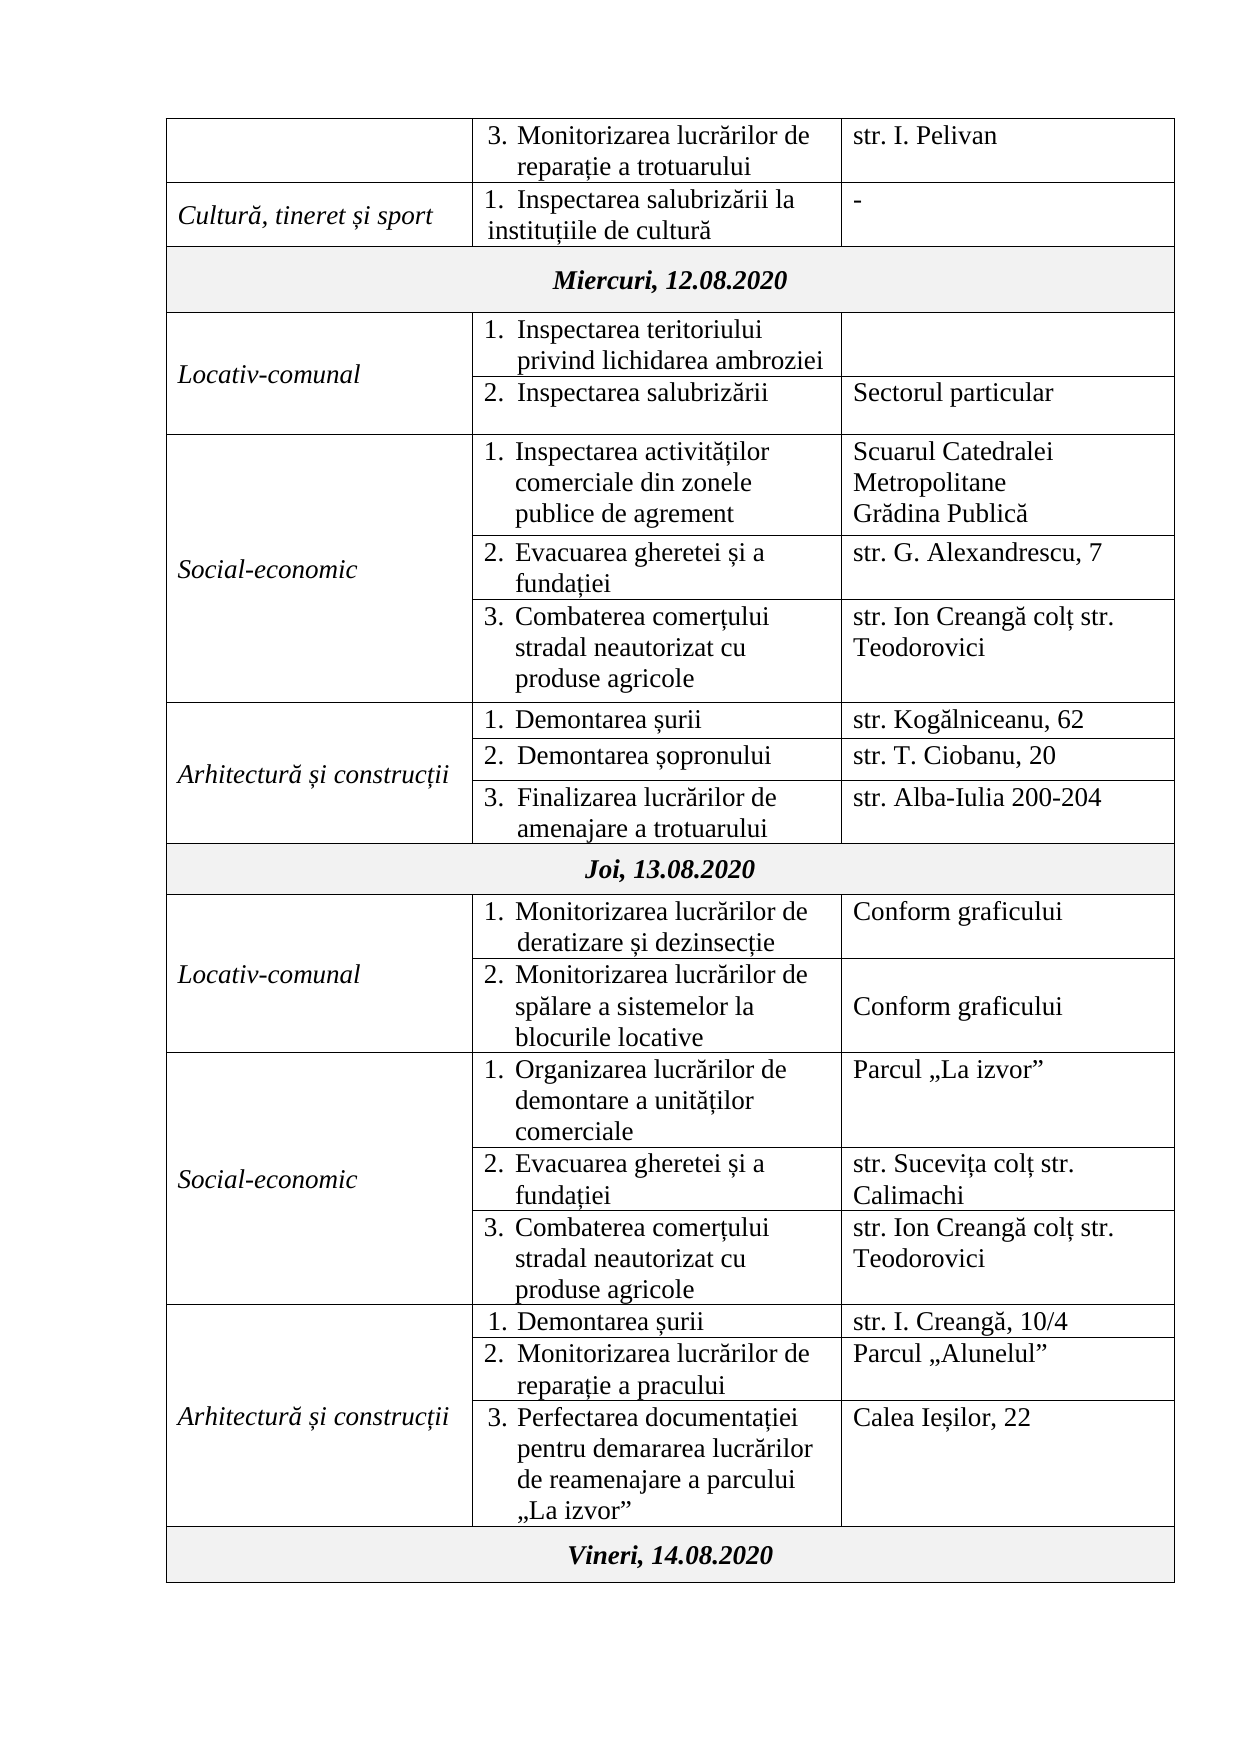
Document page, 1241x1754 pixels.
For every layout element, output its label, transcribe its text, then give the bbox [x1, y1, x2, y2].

table_cell str. Kogălniceanu, 62 [842, 703, 1174, 738]
table_cell Social-economic [167, 1053, 472, 1304]
table_cell Locativ-comunal [167, 895, 472, 1052]
table_cell Monitorizarea lucrărilor de spălare a sistemelor la blocurile locative [473, 959, 841, 1052]
table_cell Inspectarea salubrizării la instituțiile de cultură [473, 183, 841, 246]
table_cell Finalizarea lucrărilor de amenajare a trotuarului [473, 781, 841, 843]
table_cell Evacuarea gheretei și a fundației [473, 536, 841, 599]
table_cell Demontarea șurii [473, 703, 841, 738]
table_cell Calea Ieșilor, 22 [842, 1401, 1174, 1526]
table_cell [842, 313, 1174, 376]
table_cell Monitorizarea lucrărilor de reparație a trotuarului [473, 119, 841, 182]
table_cell Organizarea lucrărilor de demontare a unităților comerciale [473, 1053, 841, 1147]
table_cell Joi, 13.08.2020 [167, 844, 1174, 894]
table_cell Social-economic [167, 435, 472, 702]
table_cell Inspectarea teritoriului privind lichidarea ambroziei [473, 313, 841, 376]
table_cell Sectorul particular [842, 377, 1174, 433]
table_cell Inspectarea salubrizării [473, 377, 841, 433]
table_cell str. I. Creangă, 10/4 [842, 1305, 1174, 1337]
table_cell Evacuarea gheretei și a fundației [473, 1148, 841, 1210]
table_cell Demontarea șopronului [473, 739, 841, 780]
table_cell Inspectarea activităților comerciale din zonele publice de agrement [473, 435, 841, 535]
table_cell Perfectarea documentației pentru demararea lucrărilor de reamenajare a parcului „La izvor” [473, 1401, 841, 1526]
table_cell - [842, 183, 1174, 246]
table_cell Conform graficului [842, 959, 1174, 1052]
table_cell Miercuri, 12.08.2020 [167, 247, 1174, 312]
table_cell Arhitectură și construcții [167, 1305, 472, 1526]
table_cell Conform graficului [842, 895, 1174, 958]
table_cell str. Alba-Iulia 200-204 [842, 781, 1174, 843]
table_cell Arhitectură și construcții [167, 703, 472, 843]
table_cell str. G. Alexandrescu, 7 [842, 536, 1174, 599]
table_cell Vineri, 14.08.2020 [167, 1527, 1174, 1582]
table_cell Scuarul Catedralei Metropolitane Grădina Publică [842, 435, 1174, 535]
table_cell str. I. Pelivan [842, 119, 1174, 182]
table_cell Monitorizarea lucrărilor de reparație a pracului [473, 1338, 841, 1400]
table_cell str. Ion Creangă colț str. Teodorovici [842, 1211, 1174, 1304]
table_cell str. Sucevița colț str. Calimachi [842, 1148, 1174, 1210]
table_cell Parcul „Alunelul” [842, 1338, 1174, 1400]
table_cell str. Ion Creangă colț str. Teodorovici [842, 600, 1174, 702]
table_cell Combaterea comerțului stradal neautorizat cu produse agricole [473, 600, 841, 702]
table_cell Combaterea comerțului stradal neautorizat cu produse agricole [473, 1211, 841, 1304]
table_cell str. T. Ciobanu, 20 [842, 739, 1174, 780]
table_cell Demontarea șurii [473, 1305, 841, 1337]
table_cell Parcul „La izvor” [842, 1053, 1174, 1147]
table_cell Cultură, tineret și sport [167, 183, 472, 246]
table_cell Locativ-comunal [167, 313, 472, 433]
table_cell Monitorizarea lucrărilor de deratizare și dezinsecție [473, 895, 841, 958]
